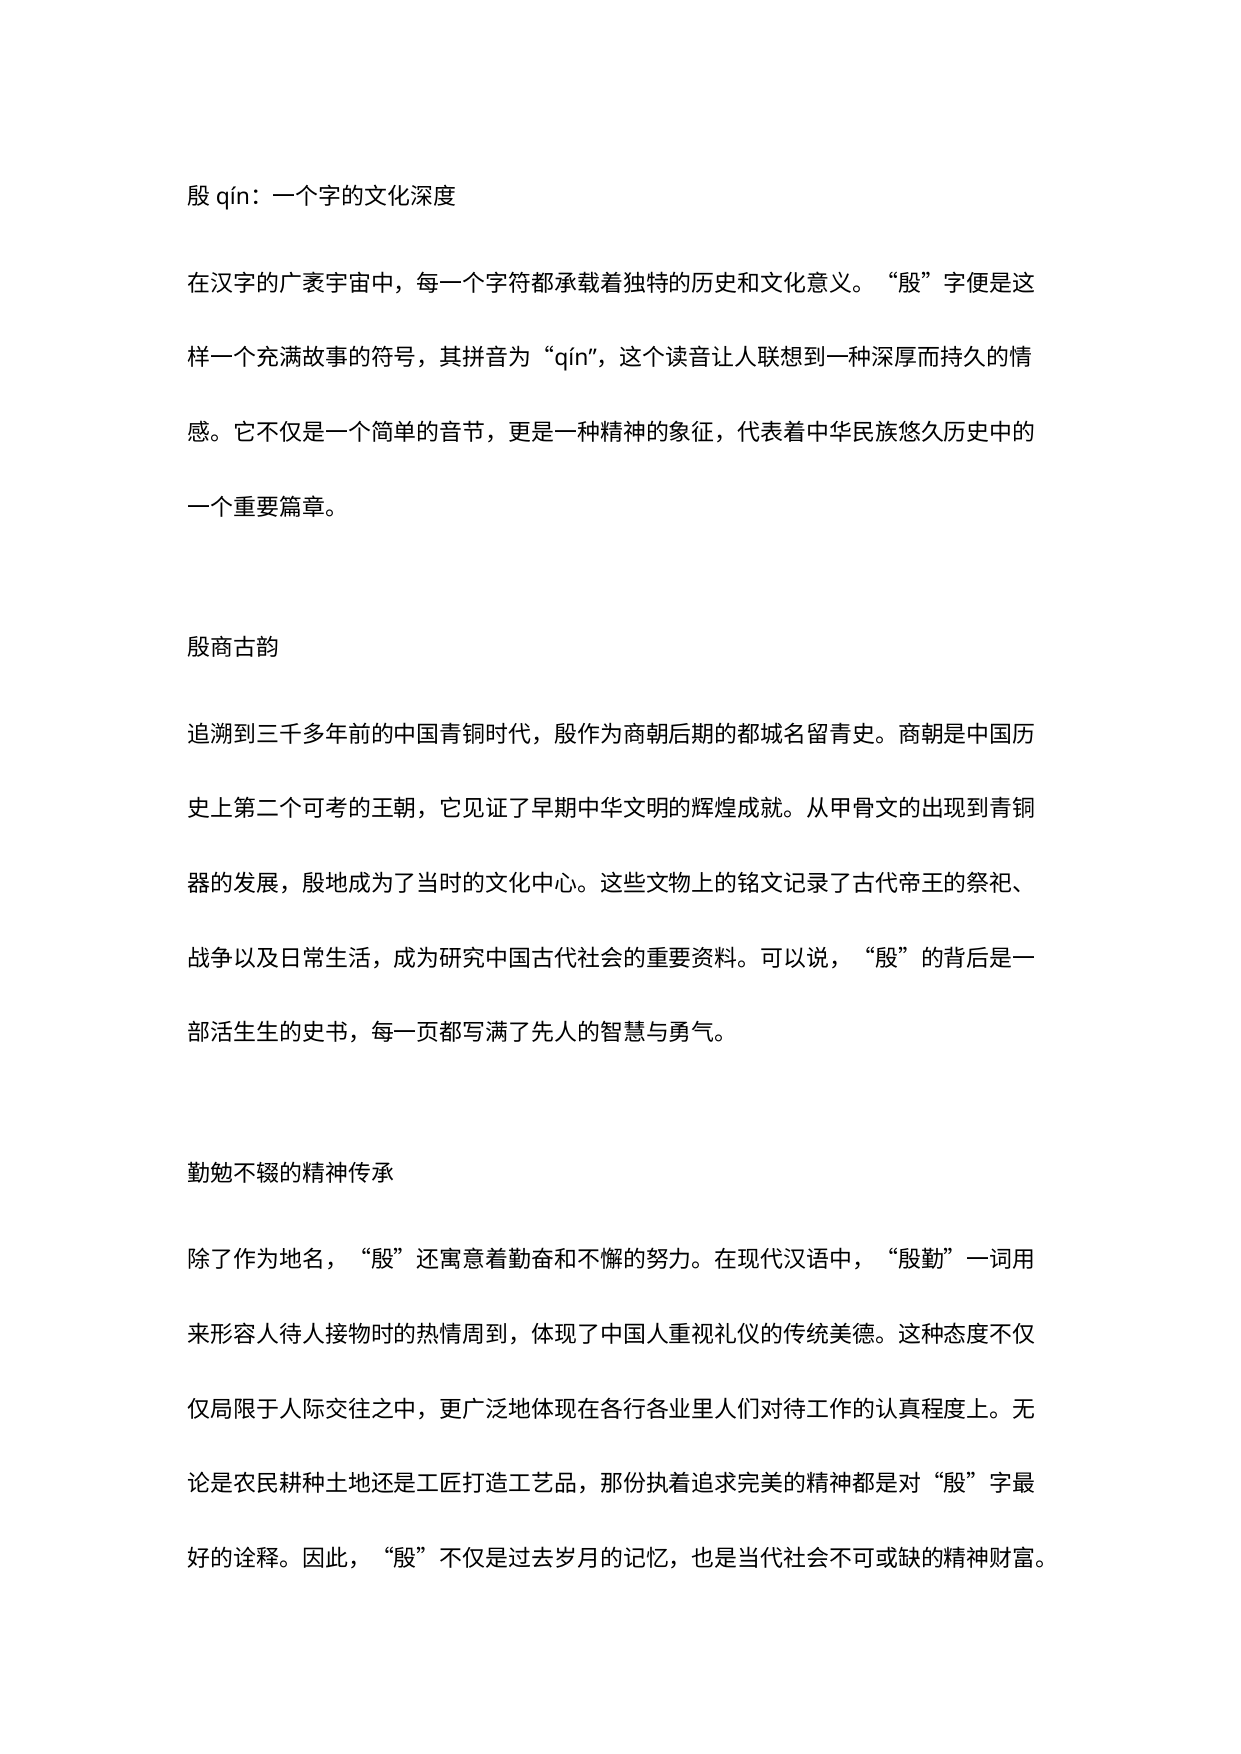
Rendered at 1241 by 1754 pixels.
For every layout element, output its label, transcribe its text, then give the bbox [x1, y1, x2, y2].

text 勤勉不辍的精神传承 [187, 1139, 1053, 1204]
text 殷 qín：一个字的文化深度 [187, 162, 1053, 227]
text 在汉字的广袤宇宙中，每一个字符都承载着独特的历史和文化意义。“殷”字便是这样一个充满故事的符号，其拼音为“qín”，这个读音让人联想到一种深厚而持久的情感。它不仅是一个简单的音节，更是一种精神的象征，代表着中华民族悠久历史中的一个重要篇章。 [187, 249, 1053, 538]
text 殷商古韵 [187, 613, 1053, 678]
text 追溯到三千多年前的中国青铜时代，殷作为商朝后期的都城名留青史。商朝是中国历史上第二个可考的王朝，它见证了早期中华文明的辉煌成就。从甲骨文的出现到青铜器的发展，殷地成为了当时的文化中心。这些文物上的铭文记录了古代帝王的祭祀、战争以及日常生活，成为研究中国古代社会的重要资料。可以说，“殷”的背后是一部活生生的史书，每一页都写满了先人的智慧与勇气。 [187, 700, 1053, 1063]
text 除了作为地名，“殷”还寓意着勤奋和不懈的努力。在现代汉语中，“殷勤”一词用来形容人待人接物时的热情周到，体现了中国人重视礼仪的传统美德。这种态度不仅仅局限于人际交往之中，更广泛地体现在各行各业里人们对待工作的认真程度上。无论是农民耕种土地还是工匠打造工艺品，那份执着追求完美的精神都是对“殷”字最好的诠释。因此，“殷”不仅是过去岁月的记忆，也是当代社会不可或缺的精神财富。 [187, 1225, 1053, 1589]
